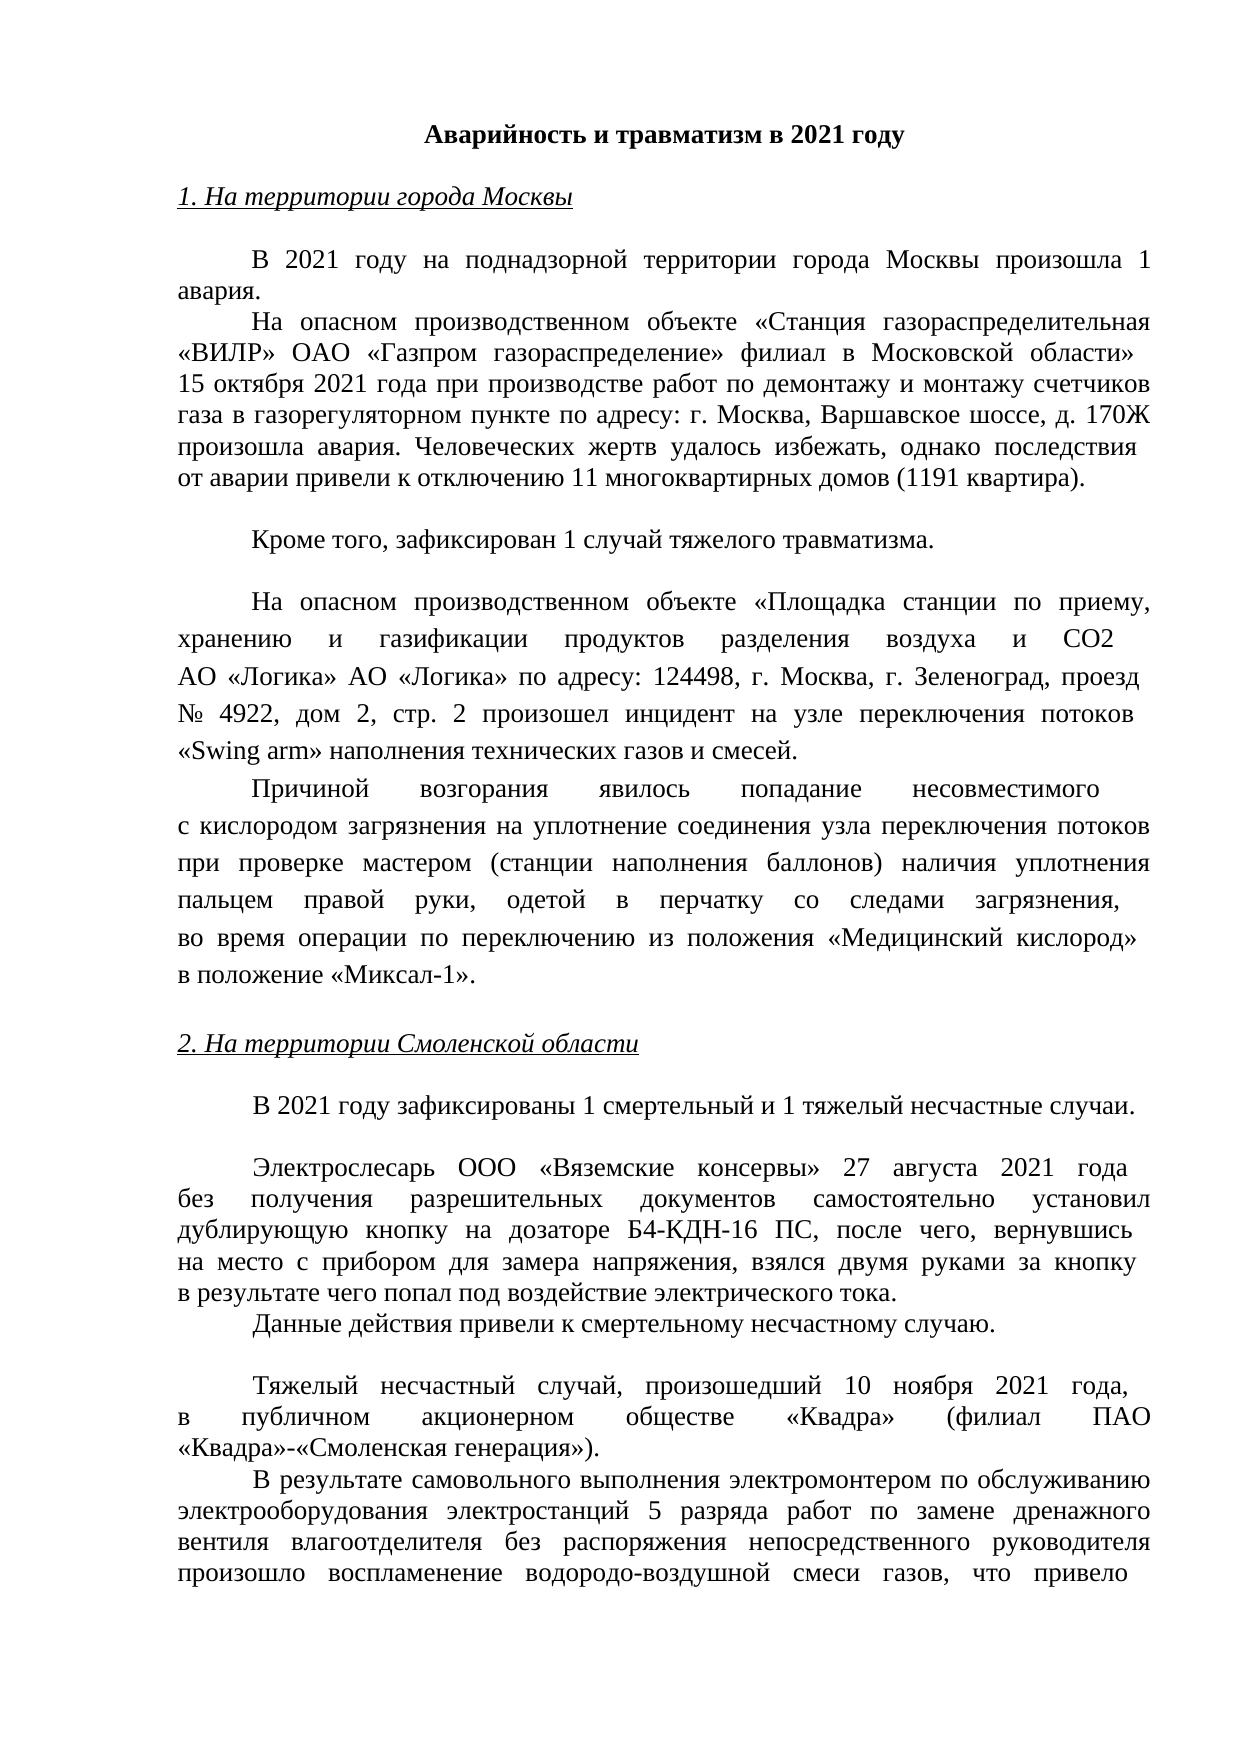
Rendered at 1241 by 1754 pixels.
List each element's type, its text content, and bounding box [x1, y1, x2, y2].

text В 2021 году на поднадзорной территории города Москвы произошла 1 авария. [177, 243, 1152, 305]
text Аварийность и травматизм в 2021 году [177, 118, 1152, 149]
text На опасном производственном объекте «Станция газораспределительная «ВИЛР» ОАО «Газпром газораспределение» филиал в Московской области» 15 октября 2021 года при производстве работ по демонтажу и монтажу счетчиков газа в газорегуляторном пункте по адресу: г. Москва, Варшавское шоссе, д. 170Ж произошла авария. Человеческих жертв удалось избежать, однако последствия от аварии привели к отключению 11 многоквартирных домов (1191 квартира). [177, 305, 1152, 492]
text Кроме того, зафиксирован 1 случай тяжелого травматизма. [177, 523, 1152, 554]
text Тяжелый несчастный случай, произошедший 10 ноября 2021 года, в публичном акционерном обществе «Квадра» (филиал ПАО «Квадра»-«Смоленская генерация»). [177, 1369, 1152, 1463]
text 1. На территории города Москвы [177, 180, 1152, 212]
text Причиной возгорания явилось попадание несовместимого с кислородом загрязнения на уплотнение соединения узла переключения потоков при проверке мастером (станции наполнения баллонов) наличия уплотнения пальцем правой руки, одетой в перчатку со следами загрязнения, во время операции по переключению из положения «Медицинский кислород» в положение «Миксал-1». [177, 772, 1152, 989]
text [177, 1463, 1152, 1587]
text Электрослесарь ООО «Вяземские консервы» 27 августа 2021 года без получения разрешительных документов самостоятельно установил дублирующую кнопку на дозаторе Б4-КДН-16 ПС, после чего, вернувшись на место с прибором для замера напряжения, взялся двумя руками за кнопку в результате чего попал под воздействие электрического тока. [177, 1151, 1152, 1307]
text На опасном производственном объекте «Площадка станции по приему, хранению и газификации продуктов разделения воздуха и СО2 АО «Логика» АО «Логика» по адресу: 124498, г. Москва, г. Зеленоград, проезд № 4922, дом 2, стр. 2 произошел инцидент на узле переключения потоков «Swing arm» наполнения технических газов и смесей. [177, 585, 1152, 766]
text В 2021 году зафиксированы 1 смертельный и 1 тяжелый несчастные случаи. [177, 1089, 1152, 1120]
text 2. На территории Смоленской области [177, 1027, 1152, 1058]
text Данные действия привели к смертельному несчастному случаю. [177, 1307, 1152, 1338]
